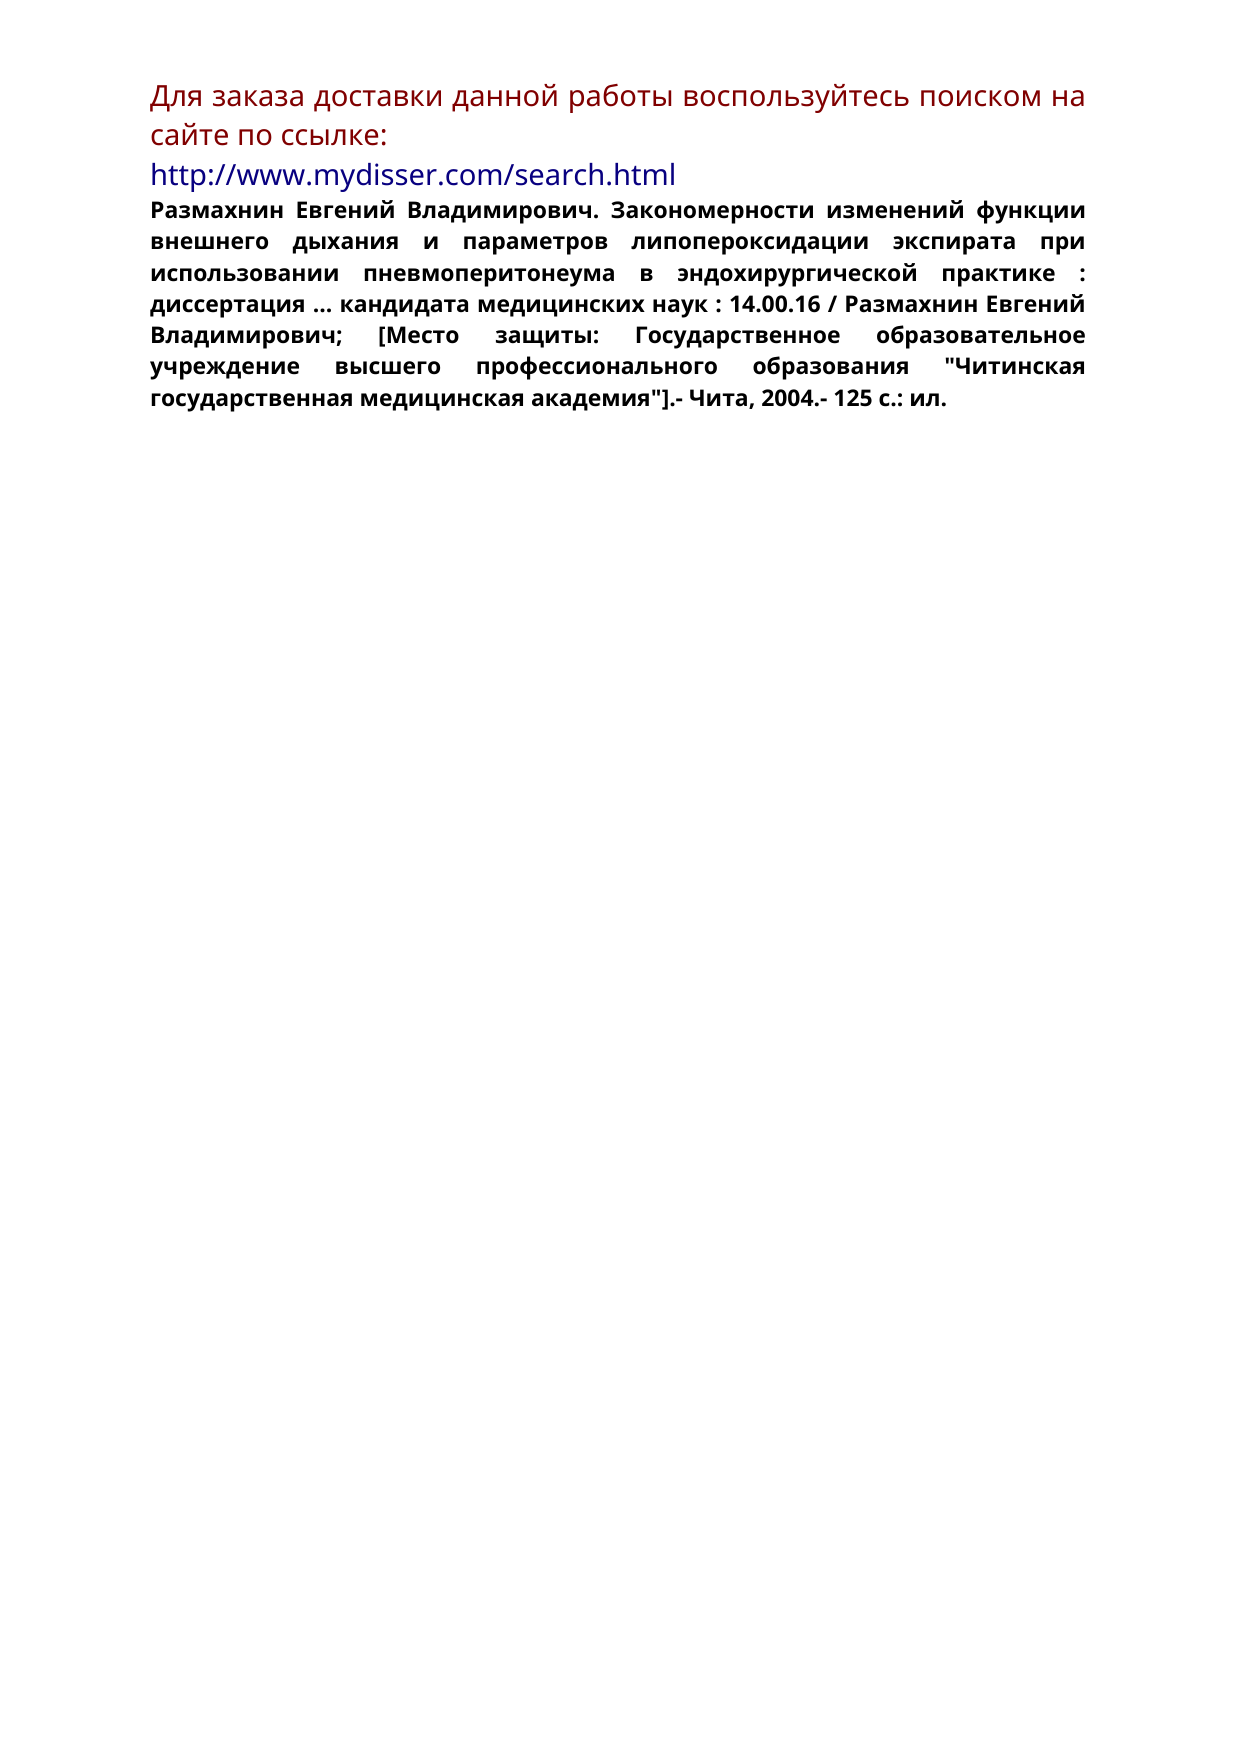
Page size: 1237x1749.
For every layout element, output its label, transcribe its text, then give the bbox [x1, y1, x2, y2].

text Размахнин Евгений Владимирович. Закономерности изменений функции внешнего дыхания и параметров липопероксидации экспирата при использовании пневмоперитонеума в эндохирургической практике : диссертация ... кандидата медицинских наук : 14.00.16 / Размахнин Евгений Владимирович; [Место защиты: Государственное образовательное учреждение высшего профессионального образования "Читинская государственная медицинская академия"].- Чита, 2004.- 125 с.: ил. [150, 194, 1086, 413]
